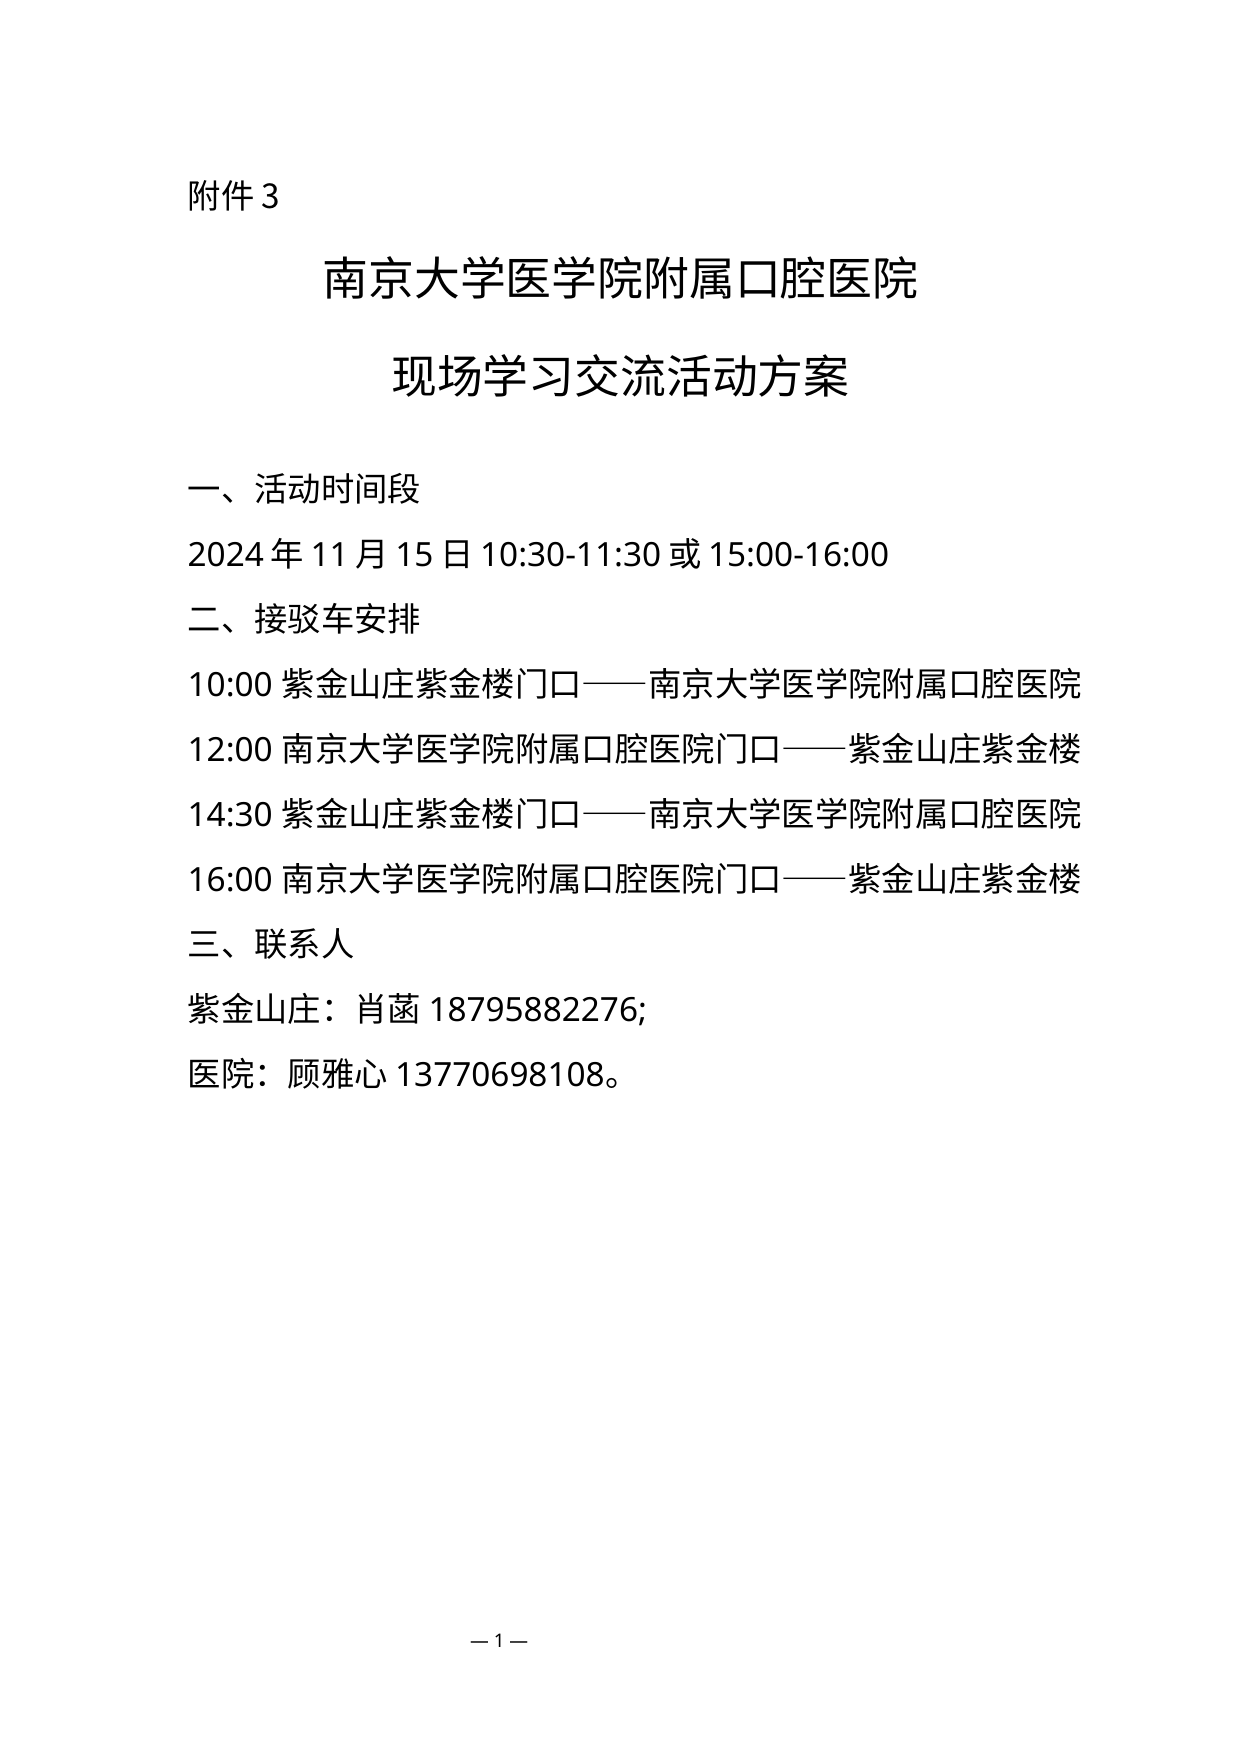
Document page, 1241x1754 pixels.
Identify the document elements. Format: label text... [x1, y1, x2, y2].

text 南京大学医学院附属口腔医院 [187, 227, 1053, 324]
text 医院：顾雅心 13770698108。 [187, 1039, 1053, 1104]
text 14:30 紫金山庄紫金楼门口——南京大学医学院附属口腔医院 [187, 779, 1162, 844]
text 10:00 紫金山庄紫金楼门口——南京大学医学院附属口腔医院 [187, 649, 1162, 714]
text 12:00 南京大学医学院附属口腔医院门口——紫金山庄紫金楼 [187, 714, 1162, 779]
text 紫金山庄：肖菡 18795882276; [187, 974, 1053, 1039]
text 16:00 南京大学医学院附属口腔医院门口——紫金山庄紫金楼 [187, 844, 1162, 909]
text 2024年11月15日10:30-11:30或15:00-16:00 [187, 519, 1053, 584]
text 现场学习交流活动方案 [187, 324, 1053, 422]
text 附件3 [187, 162, 1053, 227]
text 一、活动时间段 [187, 454, 1053, 519]
text 三、联系人 [187, 909, 1053, 974]
text 二、接驳车安排 [187, 584, 1053, 649]
